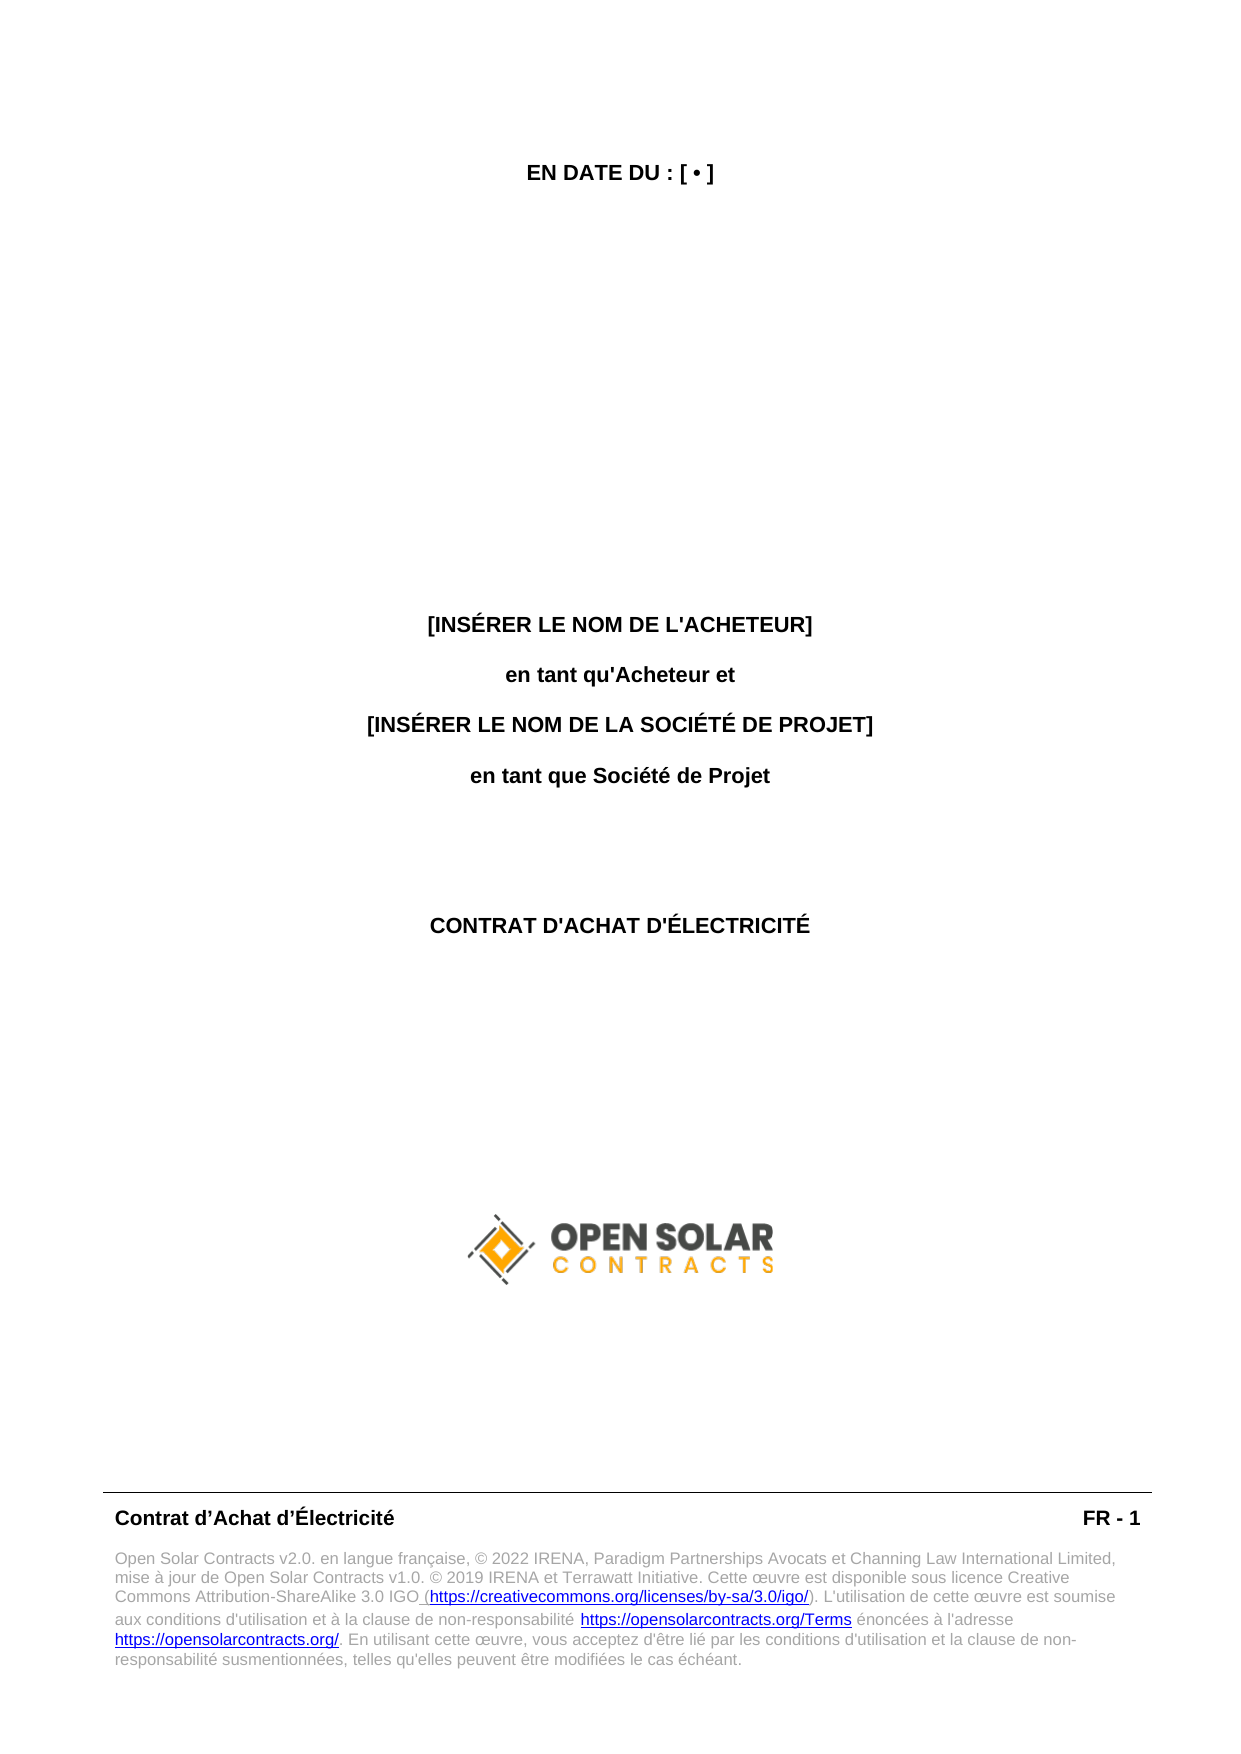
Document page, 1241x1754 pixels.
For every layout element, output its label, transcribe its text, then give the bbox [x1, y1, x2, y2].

text en tant que Société de Projet [148, 763, 1093, 788]
picture [467, 1214, 773, 1285]
text EN DATE DU : [ • ] [148, 160, 1093, 185]
text en tant qu'Acheteur et [148, 662, 1093, 687]
text [INSÉRER LE NOM DE LA SOCIÉTÉ DE PROJET] [148, 712, 1093, 738]
text [INSÉRER LE NOM DE L'ACHETEUR] [148, 612, 1093, 637]
text CONTRAT D'ACHAT D'ÉLECTRICITÉ [148, 913, 1093, 938]
